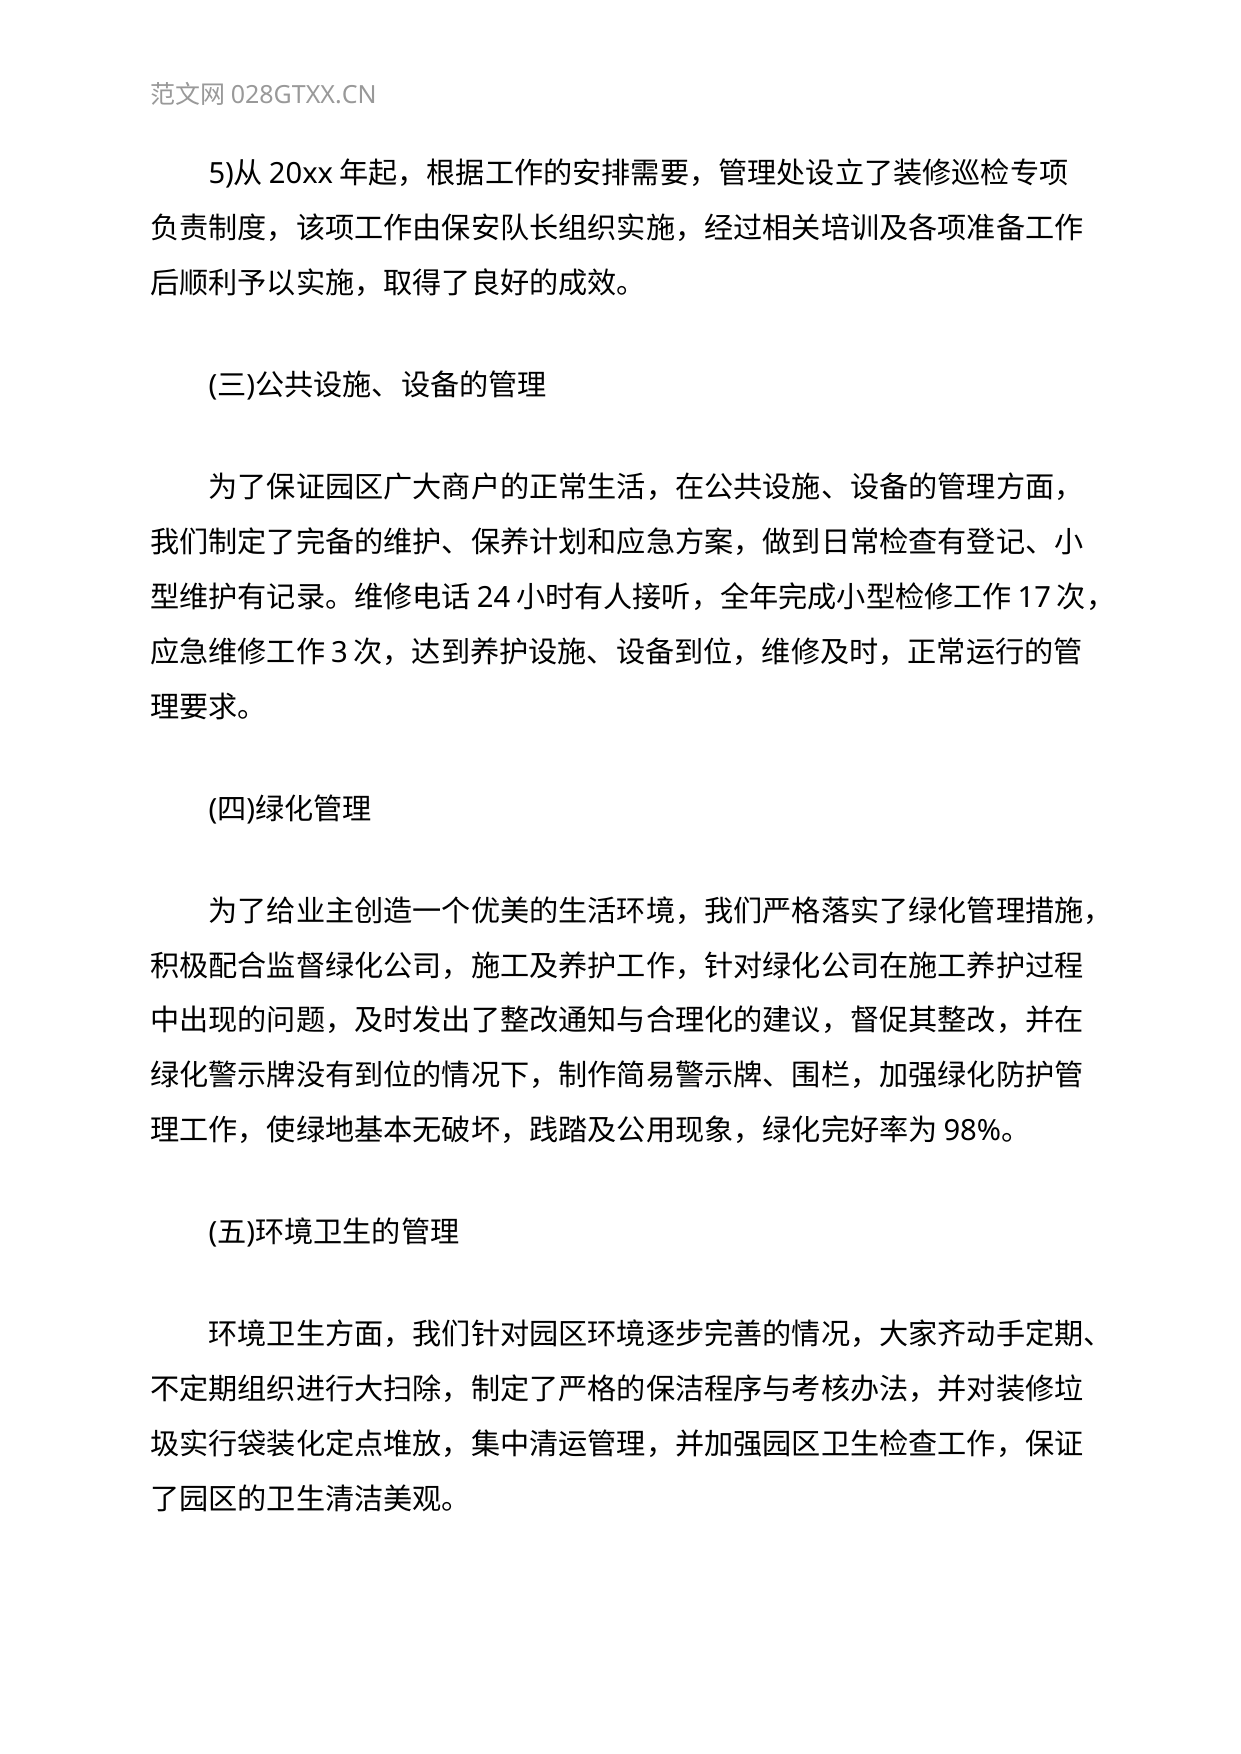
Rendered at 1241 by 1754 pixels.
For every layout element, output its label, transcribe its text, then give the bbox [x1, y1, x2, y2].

text (五)环境卫生的管理 [150, 1209, 1090, 1251]
text 为了保证园区广大商户的正常生活，在公共设施、设备的管理方面，我们制定了完备的维护、保养计划和应急方案，做到日常检查有登记、小型维护有记录。维修电话24小时有人接听，全年完成小型检修工作17次，应急维修工作3次，达到养护设施、设备到位，维修及时，正常运行的管理要求。 [150, 464, 1090, 726]
text (三)公共设施、设备的管理 [150, 362, 1090, 404]
text (四)绿化管理 [150, 785, 1090, 828]
text 为了给业主创造一个优美的生活环境，我们严格落实了绿化管理措施，积极配合监督绿化公司，施工及养护工作，针对绿化公司在施工养护过程中出现的问题，及时发出了整改通知与合理化的建议，督促其整改，并在绿化警示牌没有到位的情况下，制作简易警示牌、围栏，加强绿化防护管理工作，使绿地基本无破坏，践踏及公用现象，绿化完好率为98%。 [150, 887, 1090, 1149]
text 5)从20xx年起，根据工作的安排需要，管理处设立了装修巡检专项负责制度，该项工作由保安队长组织实施，经过相关培训及各项准备工作后顺利予以实施，取得了良好的成效。 [150, 150, 1090, 302]
text 环境卫生方面，我们针对园区环境逐步完善的情况，大家齐动手定期、不定期组织进行大扫除，制定了严格的保洁程序与考核办法，并对装修垃圾实行袋装化定点堆放，集中清运管理，并加强园区卫生检查工作，保证了园区的卫生清洁美观。 [150, 1311, 1090, 1518]
